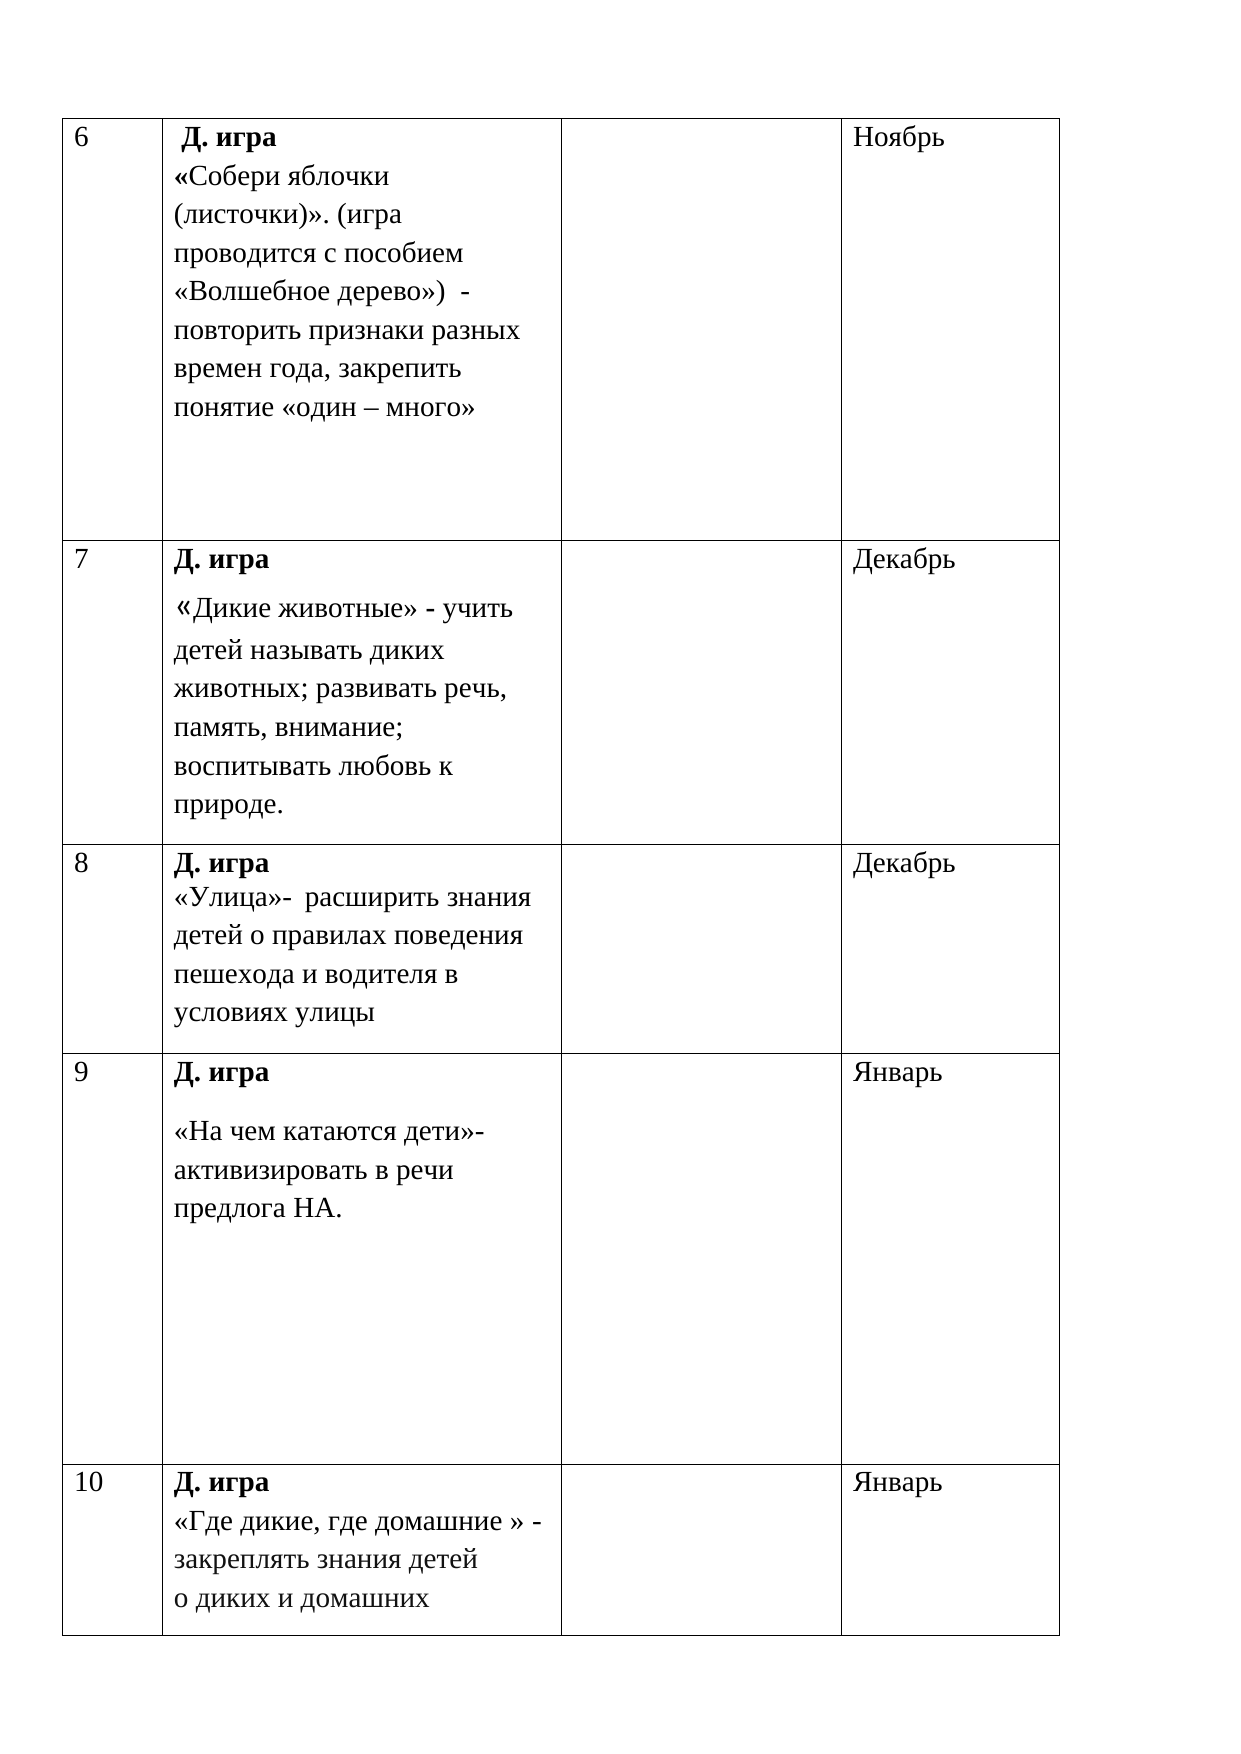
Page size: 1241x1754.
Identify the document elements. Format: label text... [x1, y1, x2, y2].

table_cell Январь [842, 1054, 1059, 1463]
table_cell Январь [842, 1465, 1059, 1635]
table_cell Д. игра «Собери яблочки (листочки)». (игра проводится с пособием «Волшебное дерево») -повторить признаки разных времен года, закрепить понятие «один – много» [163, 119, 561, 540]
table_cell Декабрь [842, 541, 1059, 844]
table_cell [562, 541, 841, 844]
table_cell 7 [63, 541, 162, 844]
table_cell Д. игра «Улица»- расширить знания детей о правилах поведения пешехода и водителя в условиях улицы [163, 845, 561, 1053]
table_cell [562, 1465, 841, 1635]
table_cell Ноябрь [842, 119, 1059, 540]
table_cell 9 [63, 1054, 162, 1463]
table_cell 10 [63, 1465, 162, 1635]
table_cell Д. игра «Дикие животные» - учить детей называть диких животных; развивать речь, память, внимание; воспитывать любовь к природе. [163, 541, 561, 844]
table_cell [562, 1054, 841, 1463]
table_cell 6 [63, 119, 162, 540]
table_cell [163, 1465, 561, 1635]
table_cell [562, 119, 841, 540]
table_cell 8 [63, 845, 162, 1053]
table_cell Декабрь [842, 845, 1059, 1053]
table_cell [562, 845, 841, 1053]
table_cell Д. игра «На чем катаются дети»- активизировать в речи предлога НА. [163, 1054, 561, 1463]
